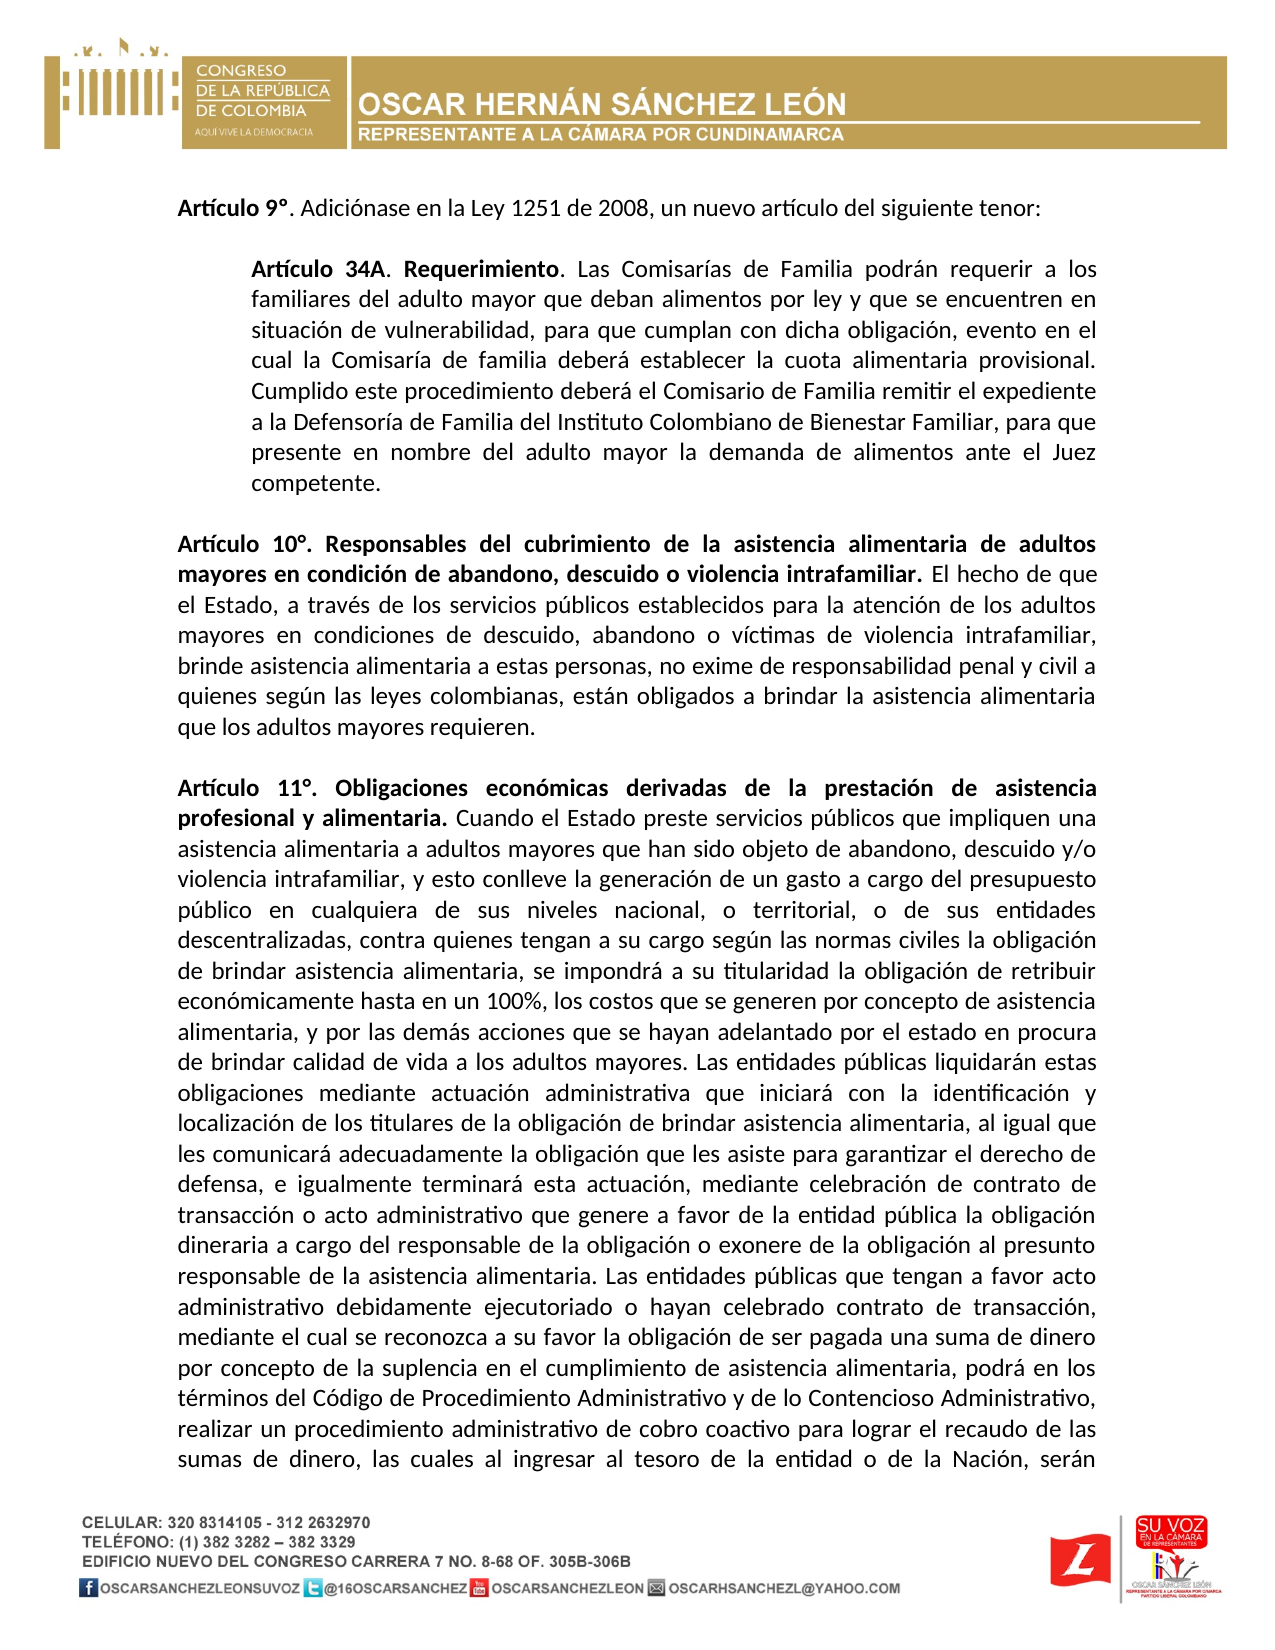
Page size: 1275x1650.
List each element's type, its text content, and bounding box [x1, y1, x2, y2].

text Artículo 34A. Requerimiento. Las Comisarías de Familia podrán requerir a los familiares del adulto mayor que deban alimentos por ley y que se encuentren en situación de vulnerabilidad, para que cumplan con dicha obligación, evento en el cual la Comisaría de familia deberá establecer la cuota alimentaria provisional. Cumplido este procedimiento deberá el Comisario de Familia remitir el expediente a la Defensoría de Familia del Instituto Colombiano de Bienestar Familiar, para que presente en nombre del adulto mayor la demanda de alimentos ante el Juez competente. [251, 253, 1098, 497]
picture [44, 29, 1228, 160]
picture [44, 1507, 1228, 1608]
text Artículo 9º. Adiciónase en la Ley 1251 de 2008, un nuevo artículo del siguiente tenor: [177, 192, 1098, 222]
text Artículo 10°. Responsables del cubrimiento de la asistencia alimentaria de adultos mayores en condición de abandono, descuido o violencia intrafamiliar. El hecho de que el Estado, a través de los servicios públicos establecidos para la atención de los adultos mayores en condiciones de descuido, abandono o víctimas de violencia intrafamiliar, brinde asistencia alimentaria a estas personas, no exime de responsabilidad penal y civil a quienes según las leyes colombianas, están obligados a brindar la asistencia alimentaria que los adultos mayores requieren. [177, 528, 1098, 741]
